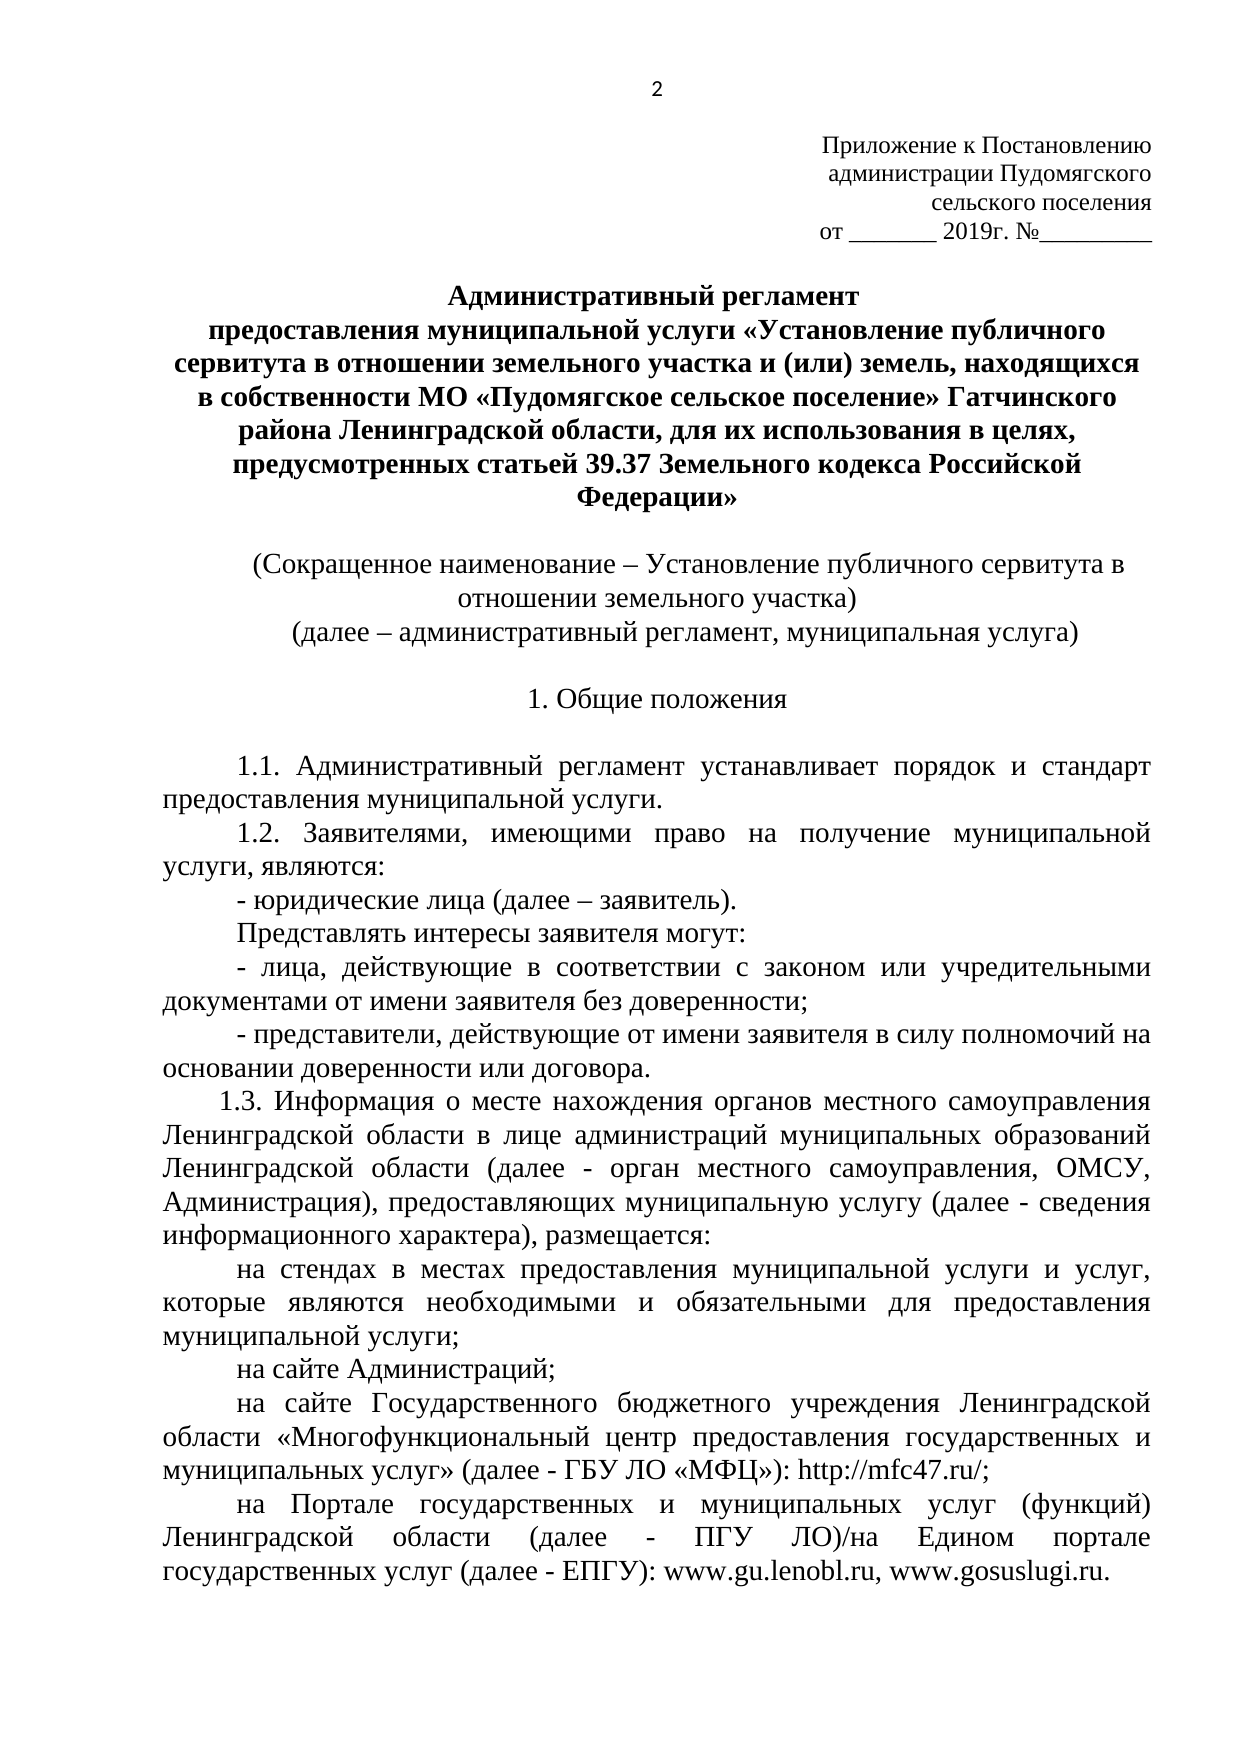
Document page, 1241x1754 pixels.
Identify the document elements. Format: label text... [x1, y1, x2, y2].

text - юридические лица (далее – заявитель). [162, 882, 1152, 916]
text - представители, действующие от имени заявителя в силу полномочий на основании доверенности или договора. [162, 1016, 1152, 1083]
text на стендах в местах предоставления муниципальной услуги и услуг, которые являются необходимыми и обязательными для предоставления муниципальной услуги; [162, 1251, 1152, 1352]
text администрации Пудомягского [162, 158, 1152, 187]
text Приложение к Постановлению [162, 130, 1152, 158]
text 1.1. Административный регламент устанавливает порядок и стандарт предоставления муниципальной услуги. [162, 748, 1152, 815]
text на Портале государственных и муниципальных услуг (функций) Ленинградской области (далее - ПГУ ЛО)/на Едином портале государственных услуг (далее - ЕПГУ): www.gu.lenobl.ru, www.gosuslugi.ru. [162, 1486, 1152, 1586]
text 1.3. Информация о месте нахождения органов местного самоуправления Ленинградской области в лице администраций муниципальных образований Ленинградской области (далее - орган местного самоуправления, ОМСУ, Администрация), предоставляющих муниципальную услугу (далее - сведения информационного характера), размещается: [162, 1083, 1152, 1251]
text 1.2. Заявителями, имеющими право на получение муниципальной услуги, являются: [162, 815, 1152, 882]
text сельского поселения [162, 187, 1152, 216]
text на сайте Администраций; [162, 1352, 1152, 1385]
text (Сокращенное наименование – Установление публичного сервитута в отношении земельного участка) [162, 547, 1152, 614]
text на сайте Государственного бюджетного учреждения Ленинградской области «Многофункциональный центр предоставления государственных и муниципальных услуг» (далее - ГБУ ЛО «МФЦ»): http://mfc47.ru/; [162, 1385, 1152, 1486]
text 1. Общие положения [162, 681, 1152, 714]
text от _______ 2019г. №_________ [162, 216, 1152, 245]
text - лица, действующие в соответствии с законом или учредительными документами от имени заявителя без доверенности; [162, 949, 1152, 1016]
text Административный регламент предоставления муниципальной услуги «Установление публичного сервитута в отношении земельного участка и (или) земель, находящихся в собственности МО «Пудомягское сельское поселение» Гатчинского района Ленинградской области, для их использования в целях, предусмотренных статьей 39.37 Земельного кодекса Российской Федерации» [162, 278, 1152, 513]
text (далее – административный регламент, муниципальная услуга) [162, 614, 1152, 647]
text Представлять интересы заявителя могут: [162, 916, 1152, 949]
